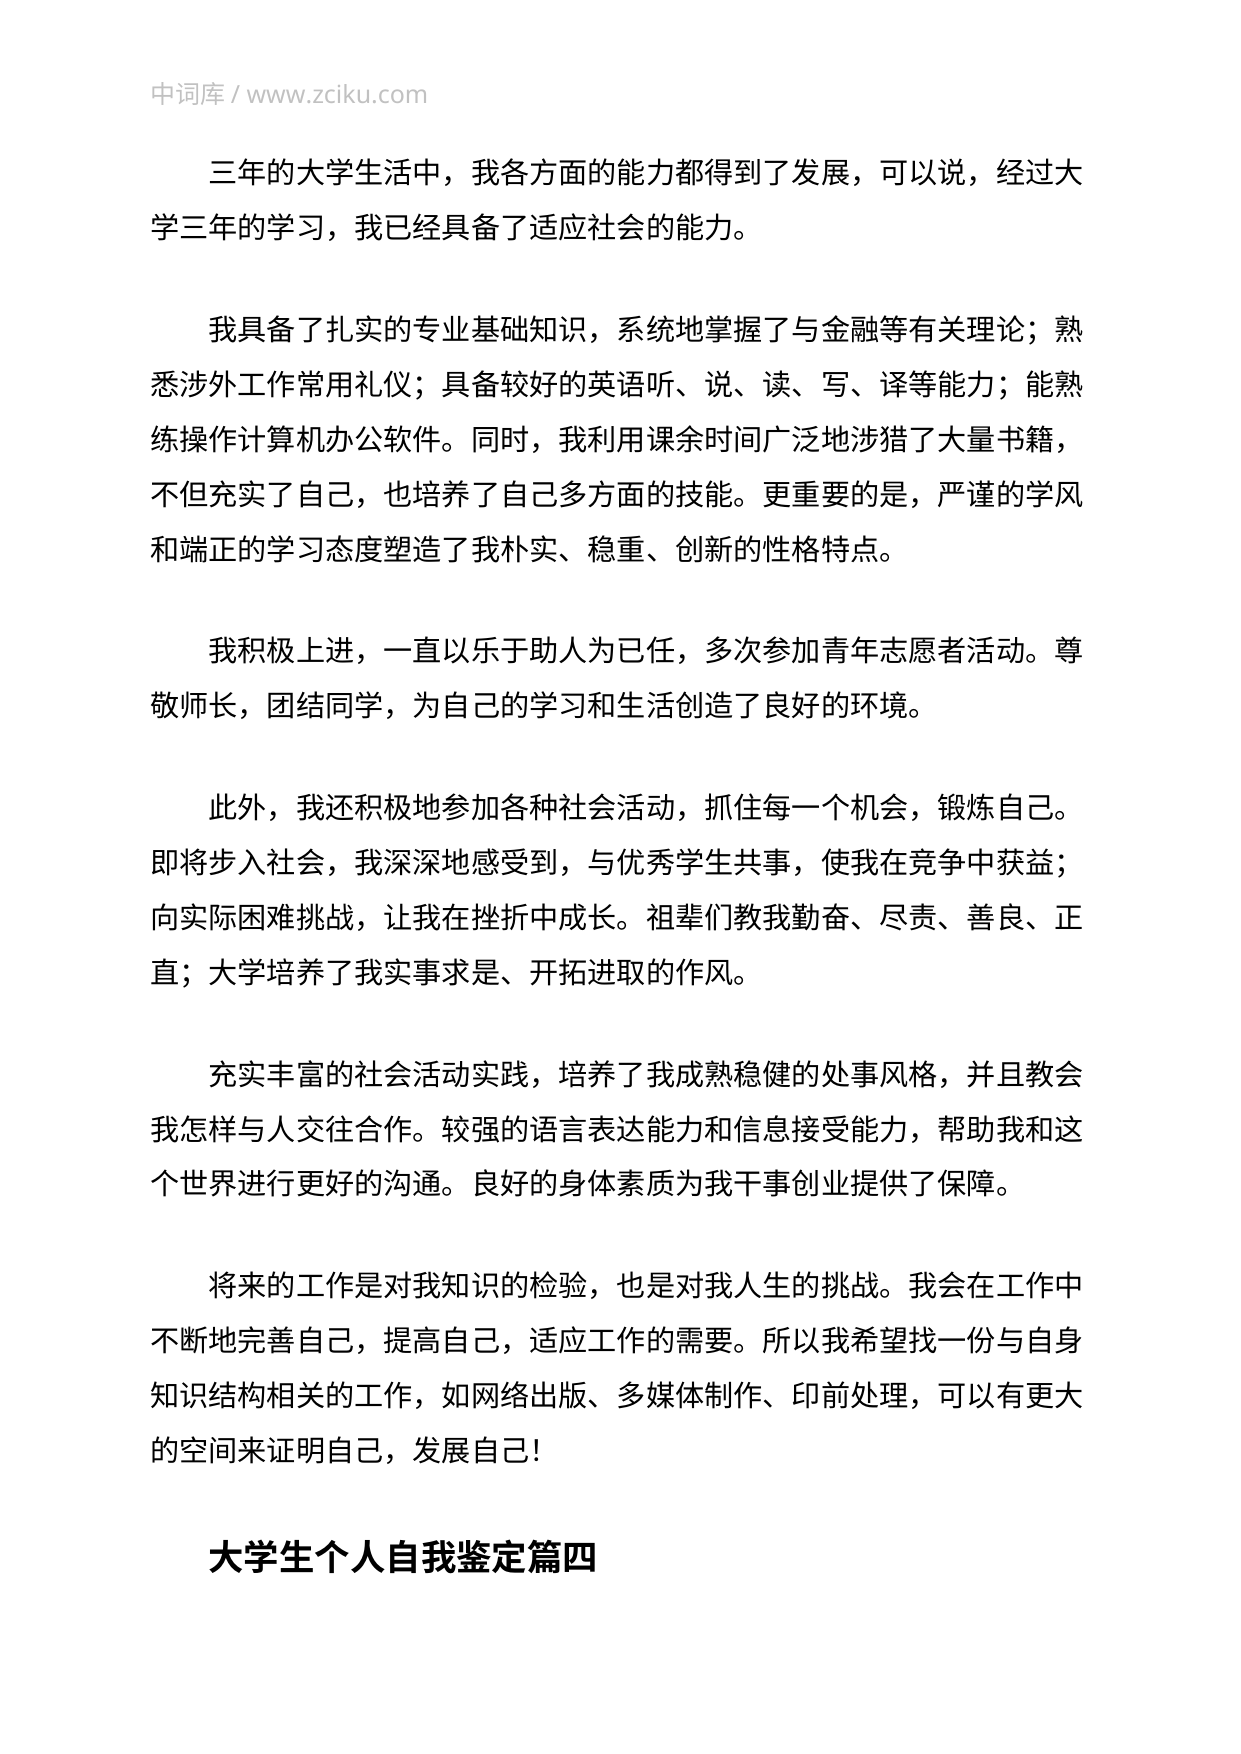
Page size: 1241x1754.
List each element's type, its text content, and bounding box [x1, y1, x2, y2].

text 将来的工作是对我知识的检验，也是对我人生的挑战。我会在工作中不断地完善自己，提高自己，适应工作的需要。所以我希望找一份与自身知识结构相关的工作，如网络出版、多媒体制作、印前处理，可以有更大的空间来证明自己，发展自己！ [150, 1263, 1090, 1470]
text 此外，我还积极地参加各种社会活动，抓住每一个机会，锻炼自己。即将步入社会，我深深地感受到，与优秀学生共事，使我在竞争中获益；向实际困难挑战，让我在挫折中成长。祖辈们教我勤奋、尽责、善良、正直；大学培养了我实事求是、开拓进取的作风。 [150, 785, 1090, 992]
text 大学生个人自我鉴定篇四 [150, 1529, 1090, 1580]
text 我具备了扎实的专业基础知识，系统地掌握了与金融等有关理论；熟悉涉外工作常用礼仪；具备较好的英语听、说、读、写、译等能力；能熟练操作计算机办公软件。同时，我利用课余时间广泛地涉猎了大量书籍，不但充实了自己，也培养了自己多方面的技能。更重要的是，严谨的学风和端正的学习态度塑造了我朴实、稳重、创新的性格特点。 [150, 307, 1090, 568]
text 我积极上进，一直以乐于助人为已任，多次参加青年志愿者活动。尊敬师长，团结同学，为自己的学习和生活创造了良好的环境。 [150, 628, 1090, 725]
text 三年的大学生活中，我各方面的能力都得到了发展，可以说，经过大学三年的学习，我已经具备了适应社会的能力。 [150, 150, 1090, 247]
text 充实丰富的社会活动实践，培养了我成熟稳健的处事风格，并且教会我怎样与人交往合作。较强的语言表达能力和信息接受能力，帮助我和这个世界进行更好的沟通。良好的身体素质为我干事创业提供了保障。 [150, 1051, 1090, 1203]
